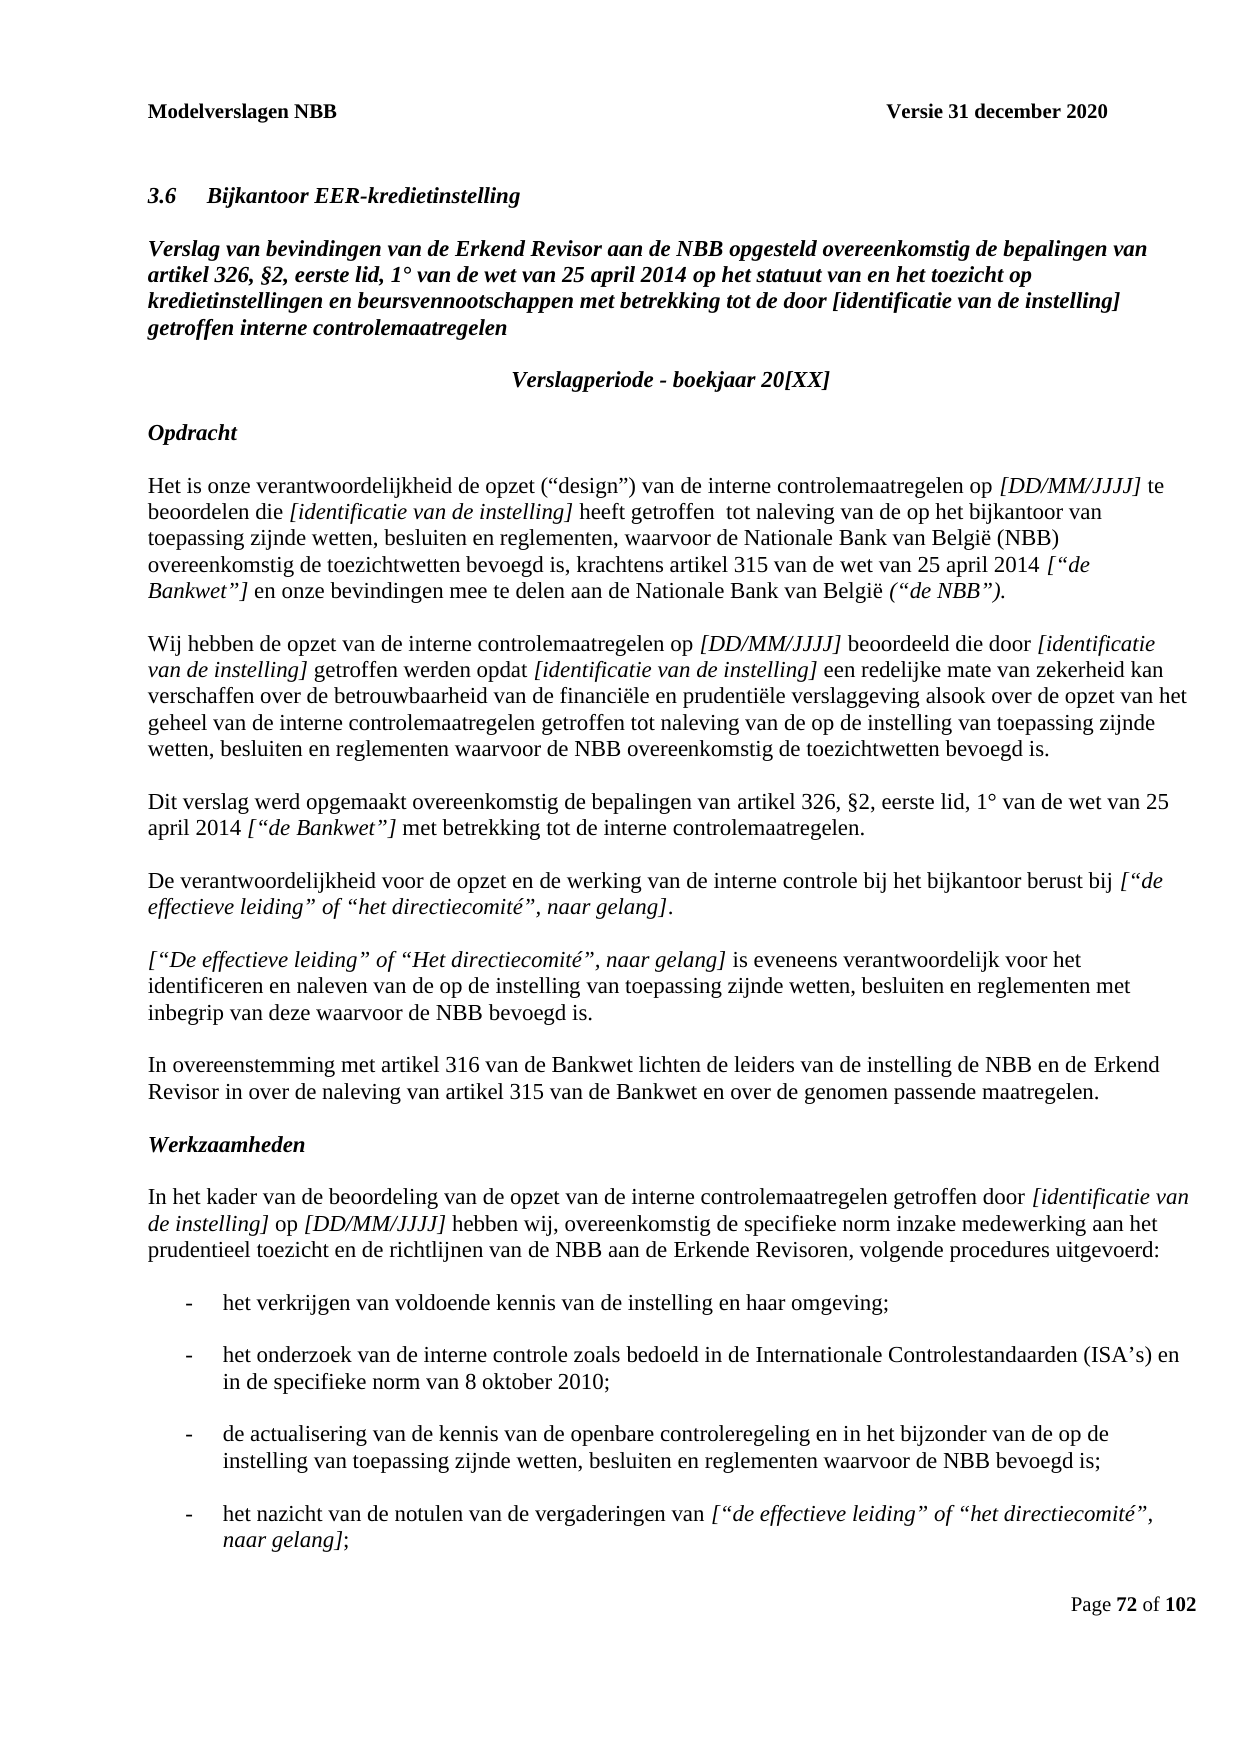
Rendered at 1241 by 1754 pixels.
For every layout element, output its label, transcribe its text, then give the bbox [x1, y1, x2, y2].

list het onderzoek van de interne controle zoals bedoeld in de Internationale Controlestandaarden (ISA’s) en in de specifieke norm van 8 oktober 2010; [185, 1341, 1196, 1394]
text In het kader van de beoordeling van de opzet van de interne controlemaatregelen getroffen door [identificatie van de instelling] op [DD/MM/JJJJ] hebben wij, overeenkomstig de specifieke norm inzake medewerking aan het prudentieel toezicht en de richtlijnen van de NBB aan de Erkende Revisoren, volgende procedures uitgevoerd: [148, 1183, 1196, 1262]
text Werkzaamheden [148, 1131, 1196, 1157]
text In overeenstemming met artikel 316 van de Bankwet lichten de leiders van de instelling de NBB en de Erkend Revisor in over de naleving van artikel 315 van de Bankwet en over de genomen passende maatregelen. [148, 1052, 1196, 1104]
text Het is onze verantwoordelijkheid de opzet (“design”) van de interne controlemaatregelen op [DD/MM/JJJJ] te beoordelen die [identificatie van de instelling] heeft getroffen tot naleving van de op het bijkantoor van toepassing zijnde wetten, besluiten en reglementen, waarvoor de Nationale Bank van België (NBB) overeenkomstig de toezichtwetten bevoegd is, krachtens artikel 315 van de wet van 25 april 2014 [“de Bankwet”] en onze bevindingen mee te delen aan de Nationale Bank van België (“de NBB”). [148, 472, 1196, 603]
text Opdracht [148, 419, 1196, 445]
list het verkrijgen van voldoende kennis van de instelling en haar omgeving; [185, 1289, 1196, 1315]
text De verantwoordelijkheid voor de opzet en de werking van de interne controle bij het bijkantoor berust bij [“de effectieve leiding” of “het directiecomité”, naar gelang]. [148, 867, 1196, 920]
text Verslag van bevindingen van de Erkend Revisor aan de NBB opgesteld overeenkomstig de bepalingen van artikel 326, §2, eerste lid, 1° van de wet van 25 april 2014 op het statuut van en het toezicht op kredietinstellingen en beursvennootschappen met betrekking tot de door [identificatie van de instelling] getroffen interne controlemaatregelen [148, 234, 1207, 340]
text Dit verslag werd opgemaakt overeenkomstig de bepalingen van artikel 326, §2, eerste lid, 1° van de wet van 25 april 2014 [“de Bankwet”] met betrekking tot de interne controlemaatregelen. [148, 788, 1196, 841]
text Verslagperiode - boekjaar 20[XX] [148, 366, 1196, 393]
text [“De effectieve leiding” of “Het directiecomité”, naar gelang] is eveneens verantwoordelijk voor het identificeren en naleven van de op de instelling van toepassing zijnde wetten, besluiten en reglementen met inbegrip van deze waarvoor de NBB bevoegd is. [148, 946, 1196, 1025]
text Wij hebben de opzet van de interne controlemaatregelen op [DD/MM/JJJJ] beoordeeld die door [identificatie van de instelling] getroffen werden opdat [identificatie van de instelling] een redelijke mate van zekerheid kan verschaffen over de betrouwbaarheid van de financiële en prudentiële verslaggeving alsook over de opzet van het geheel van de interne controlemaatregelen getroffen tot naleving van de op de instelling van toepassing zijnde wetten, besluiten en reglementen waarvoor de NBB overeenkomstig de toezichtwetten bevoegd is. [148, 630, 1196, 762]
list de actualisering van de kennis van de openbare controleregeling en in het bijzonder van de op de instelling van toepassing zijnde wetten, besluiten en reglementen waarvoor de NBB bevoegd is; [185, 1421, 1196, 1473]
list het nazicht van de notulen van de vergaderingen van [“de effectieve leiding” of “het directiecomité”, naar gelang]; [185, 1499, 1196, 1552]
subtitle Bijkantoor EER-kredietinstelling [148, 182, 1196, 208]
